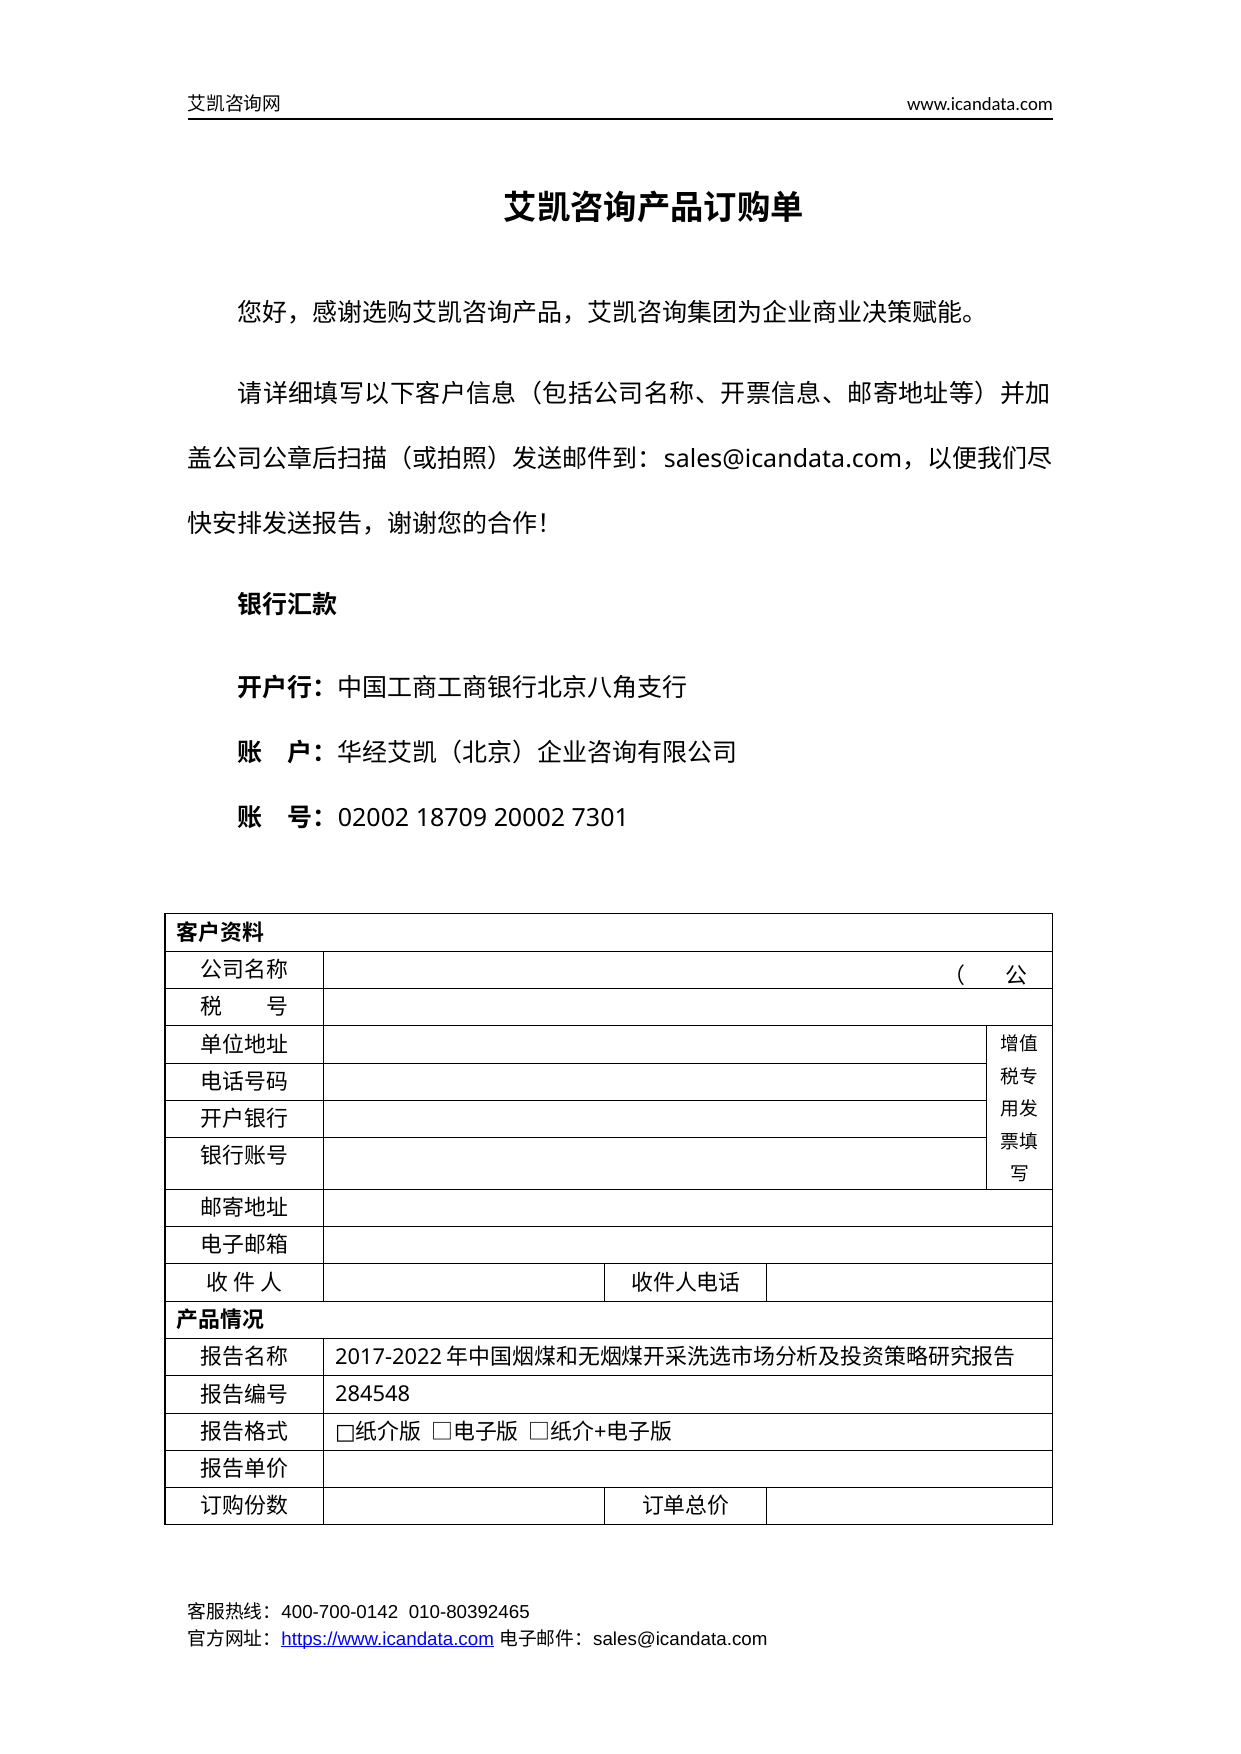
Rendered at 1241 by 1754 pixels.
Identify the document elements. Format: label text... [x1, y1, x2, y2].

table_cell 订购份数 [166, 1488, 323, 1524]
table_cell 银行账号 [166, 1138, 323, 1189]
table_cell □纸介版 □电子版 □纸介+电子版 [324, 1414, 1052, 1450]
text 账 号：02002 18709 20002 7301 [187, 783, 1053, 848]
table_cell [767, 1488, 1052, 1524]
table_cell 收件人电话 [605, 1264, 766, 1301]
text 请详细填写以下客户信息（包括公司名称、开票信息、邮寄地址等）并加盖公司公章后扫描（或拍照）发送邮件到：sales@icandata.com，以便我们尽快安排发送报告，谢谢您的合作！ [187, 359, 1053, 554]
table_cell [767, 1264, 1052, 1301]
table_cell 报告编号 [166, 1376, 323, 1412]
table_cell 2017-2022年中国烟煤和无烟煤开采洗选市场分析及投资策略研究报告 [324, 1339, 1052, 1375]
table_cell [324, 1264, 604, 1301]
table_cell [324, 1227, 1052, 1263]
table_cell 报告名称 [166, 1339, 323, 1375]
table_cell 电话号码 [166, 1064, 323, 1100]
table_cell 报告单价 [166, 1451, 323, 1487]
text 开户行：中国工商工商银行北京八角支行 [187, 653, 1053, 718]
text 银行汇款 [187, 570, 1053, 635]
table_cell [324, 1101, 986, 1137]
text 艾凯咨询产品订购单 [187, 172, 1053, 237]
table_cell 税 号 [166, 989, 323, 1025]
table_cell [324, 1488, 604, 1524]
table_cell 产品情况 [166, 1302, 1052, 1338]
table_cell [324, 1190, 1052, 1226]
table_cell 增值税专用发票填写 [987, 1026, 1052, 1189]
table_cell 电子邮箱 [166, 1227, 323, 1263]
table_cell 邮寄地址 [166, 1190, 323, 1226]
table_cell [324, 952, 1052, 988]
table_header 客户资料 [166, 914, 1052, 951]
table_cell [324, 1064, 986, 1100]
table_cell 订单总价 [605, 1488, 766, 1524]
text 您好，感谢选购艾凯咨询产品，艾凯咨询集团为企业商业决策赋能。 [187, 278, 1053, 343]
table_cell 公司名称 [166, 952, 323, 988]
table_cell 收 件 人 [166, 1264, 323, 1301]
table_cell 报告格式 [166, 1414, 323, 1450]
table_cell 开户银行 [166, 1101, 323, 1137]
table_cell [324, 1451, 1052, 1487]
text 账 户：华经艾凯（北京）企业咨询有限公司 [187, 718, 1053, 783]
table_cell 单位地址 [166, 1026, 323, 1062]
table_cell [324, 989, 1052, 1025]
table_cell [324, 1026, 986, 1062]
table_cell [324, 1138, 986, 1189]
table_cell 284548 [324, 1376, 1052, 1412]
